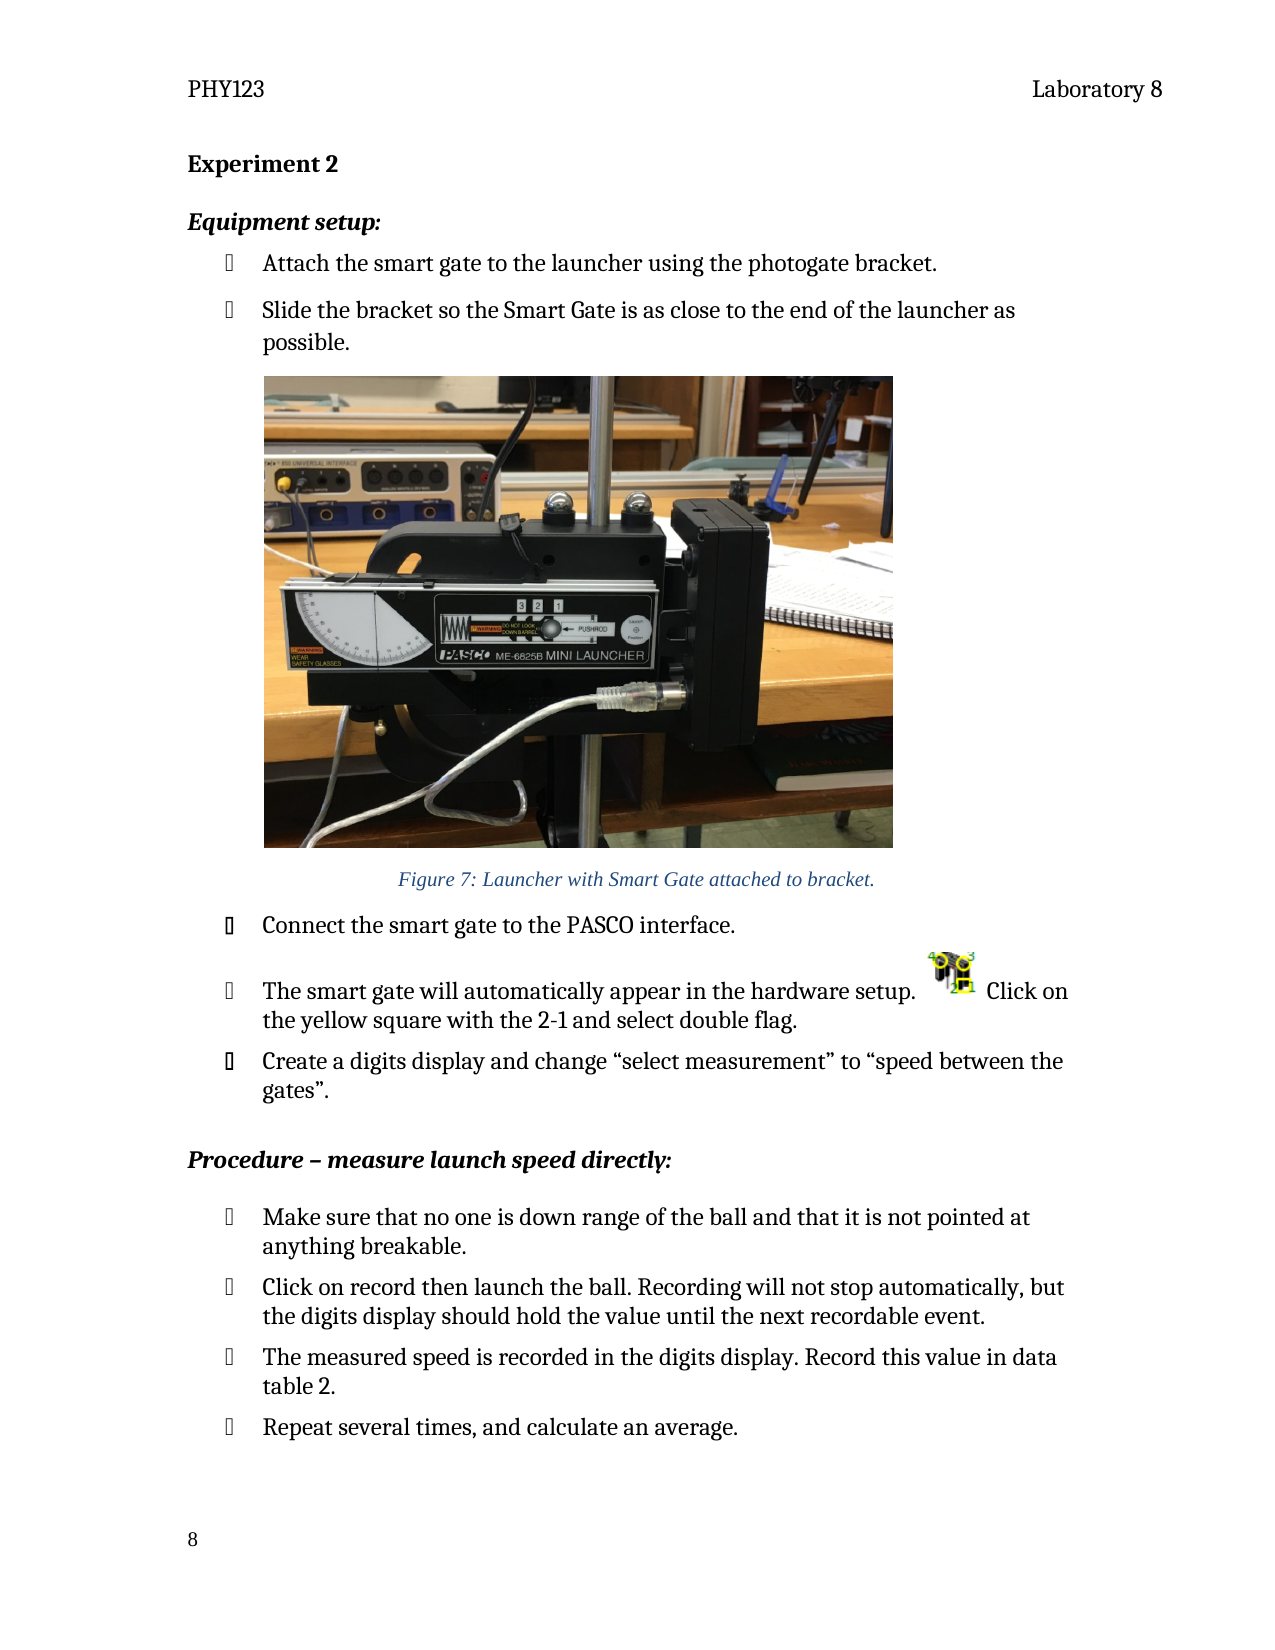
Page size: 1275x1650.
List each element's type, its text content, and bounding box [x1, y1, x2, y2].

list The smart gate will automatically appear in the hardware setup. Click on the yellow square with the 2-1 and select double flag. [225, 953, 1087, 1034]
text Procedure – measure launch speed directly: [187, 1146, 1087, 1174]
list Make sure that no one is down range of the ball and that it is not pointed at anything breakable. [225, 1203, 1087, 1261]
list Create a digits display and change “select measurement” to “speed between the gates”. [225, 1047, 1087, 1104]
picture [921, 952, 982, 1000]
list Repeat several times, and calculate an average. [225, 1413, 1087, 1442]
list Attach the smart gate to the launcher using the photogate bracket. [225, 249, 1087, 277]
list Slide the bracket so the Smart Gate is as close to the end of the launcher as possible. [225, 296, 1087, 356]
picture [264, 376, 892, 848]
list The measured speed is recorded in the digits display. Record this value in data table 2. [225, 1343, 1087, 1401]
text Figure 7: Launcher with Smart Gate attached to bracket. [187, 867, 1087, 891]
list Click on record then launch the ball. Recording will not stop automatically, but the digits display should hold the value until the next recordable event. [225, 1273, 1087, 1331]
text Equipment setup: [187, 207, 1087, 236]
list Connect the smart gate to the PASCO interface. [225, 911, 1087, 940]
text Experiment 2 [187, 150, 1087, 179]
